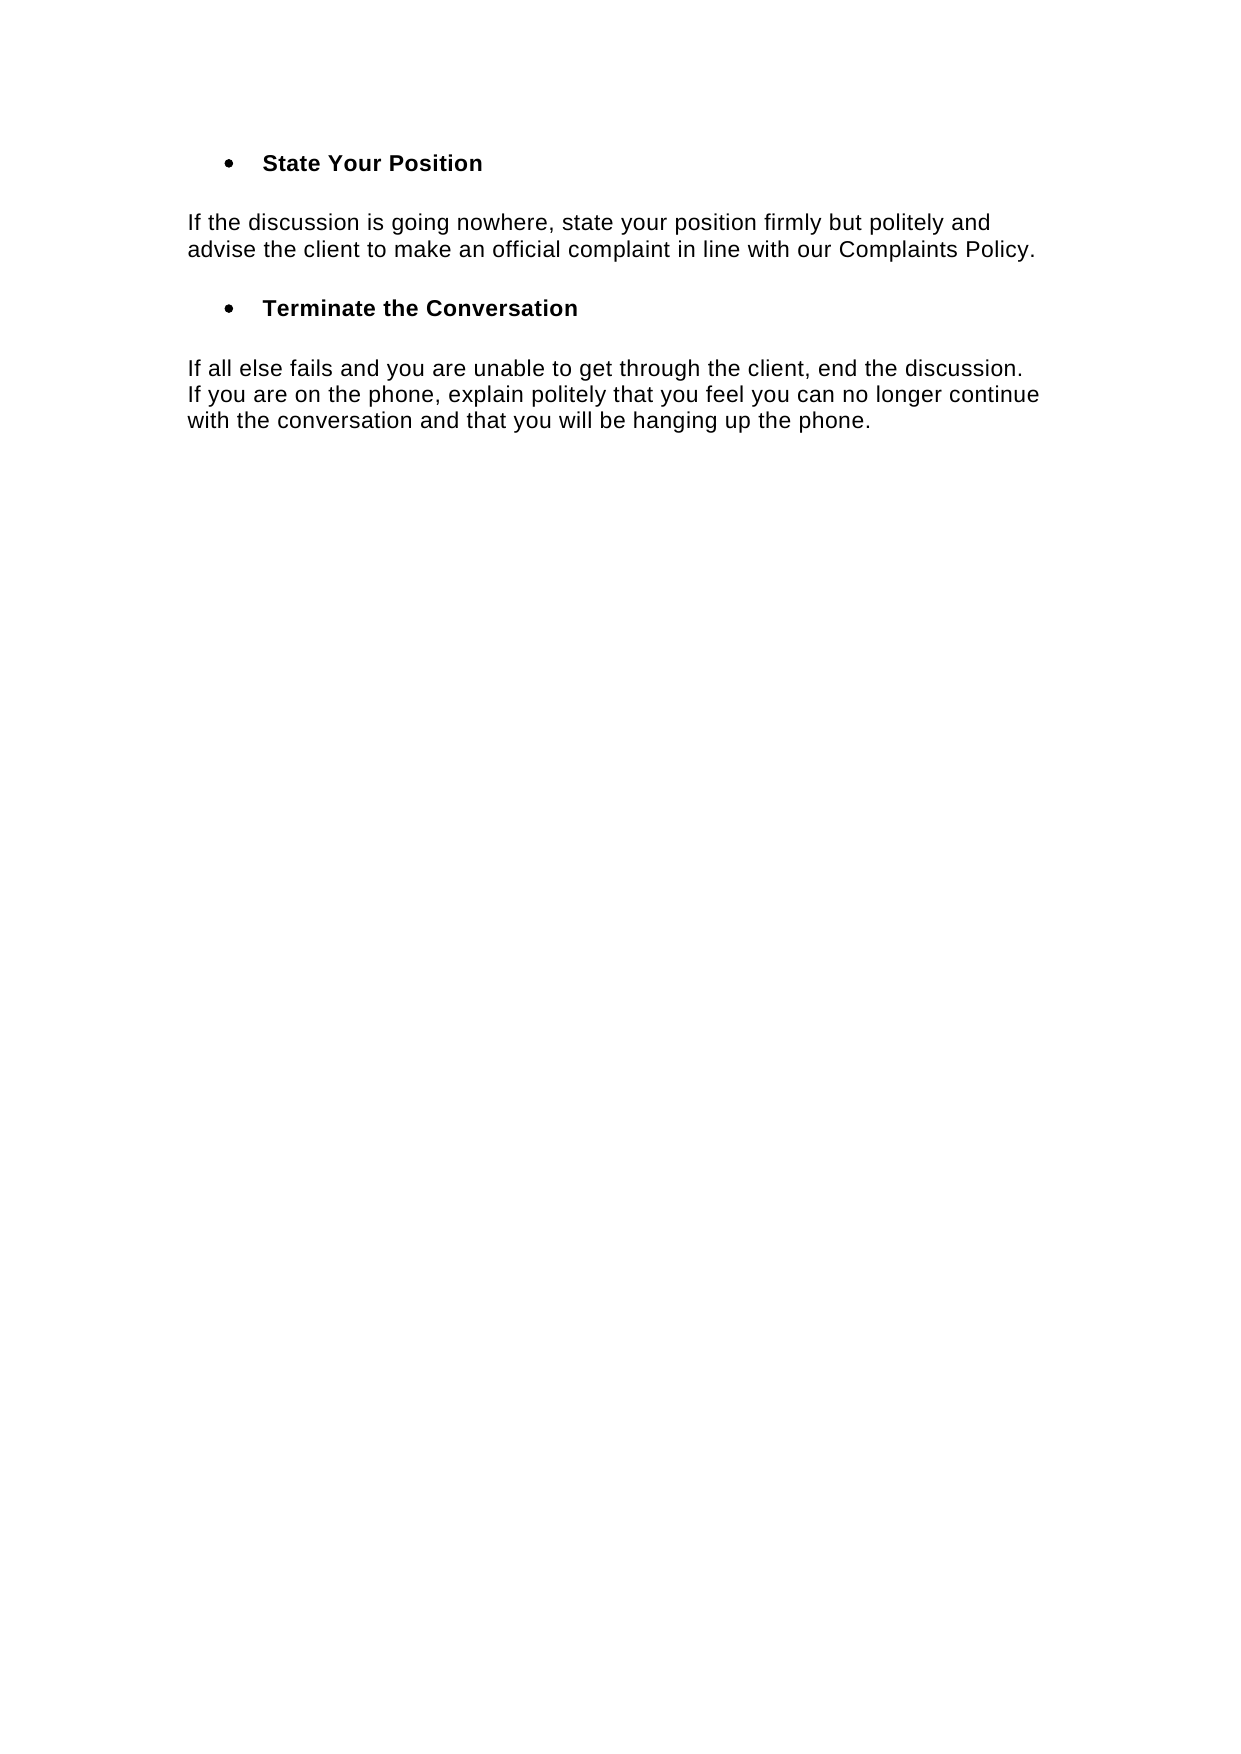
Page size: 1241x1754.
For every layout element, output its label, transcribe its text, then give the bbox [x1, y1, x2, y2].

text If all else fails and you are unable to get through the client, end the discussion. If you are on the phone, explain politely that you feel you can no longer continue with the conversation and that you will be hanging up the phone. [187, 354, 1046, 433]
list State Your Position [225, 150, 1046, 176]
text If the discussion is going nowhere, state your position firmly but politely and advise the client to make an official complaint in line with our Complaints Policy. [187, 209, 1046, 262]
list Terminate the Conversation [225, 295, 1046, 321]
